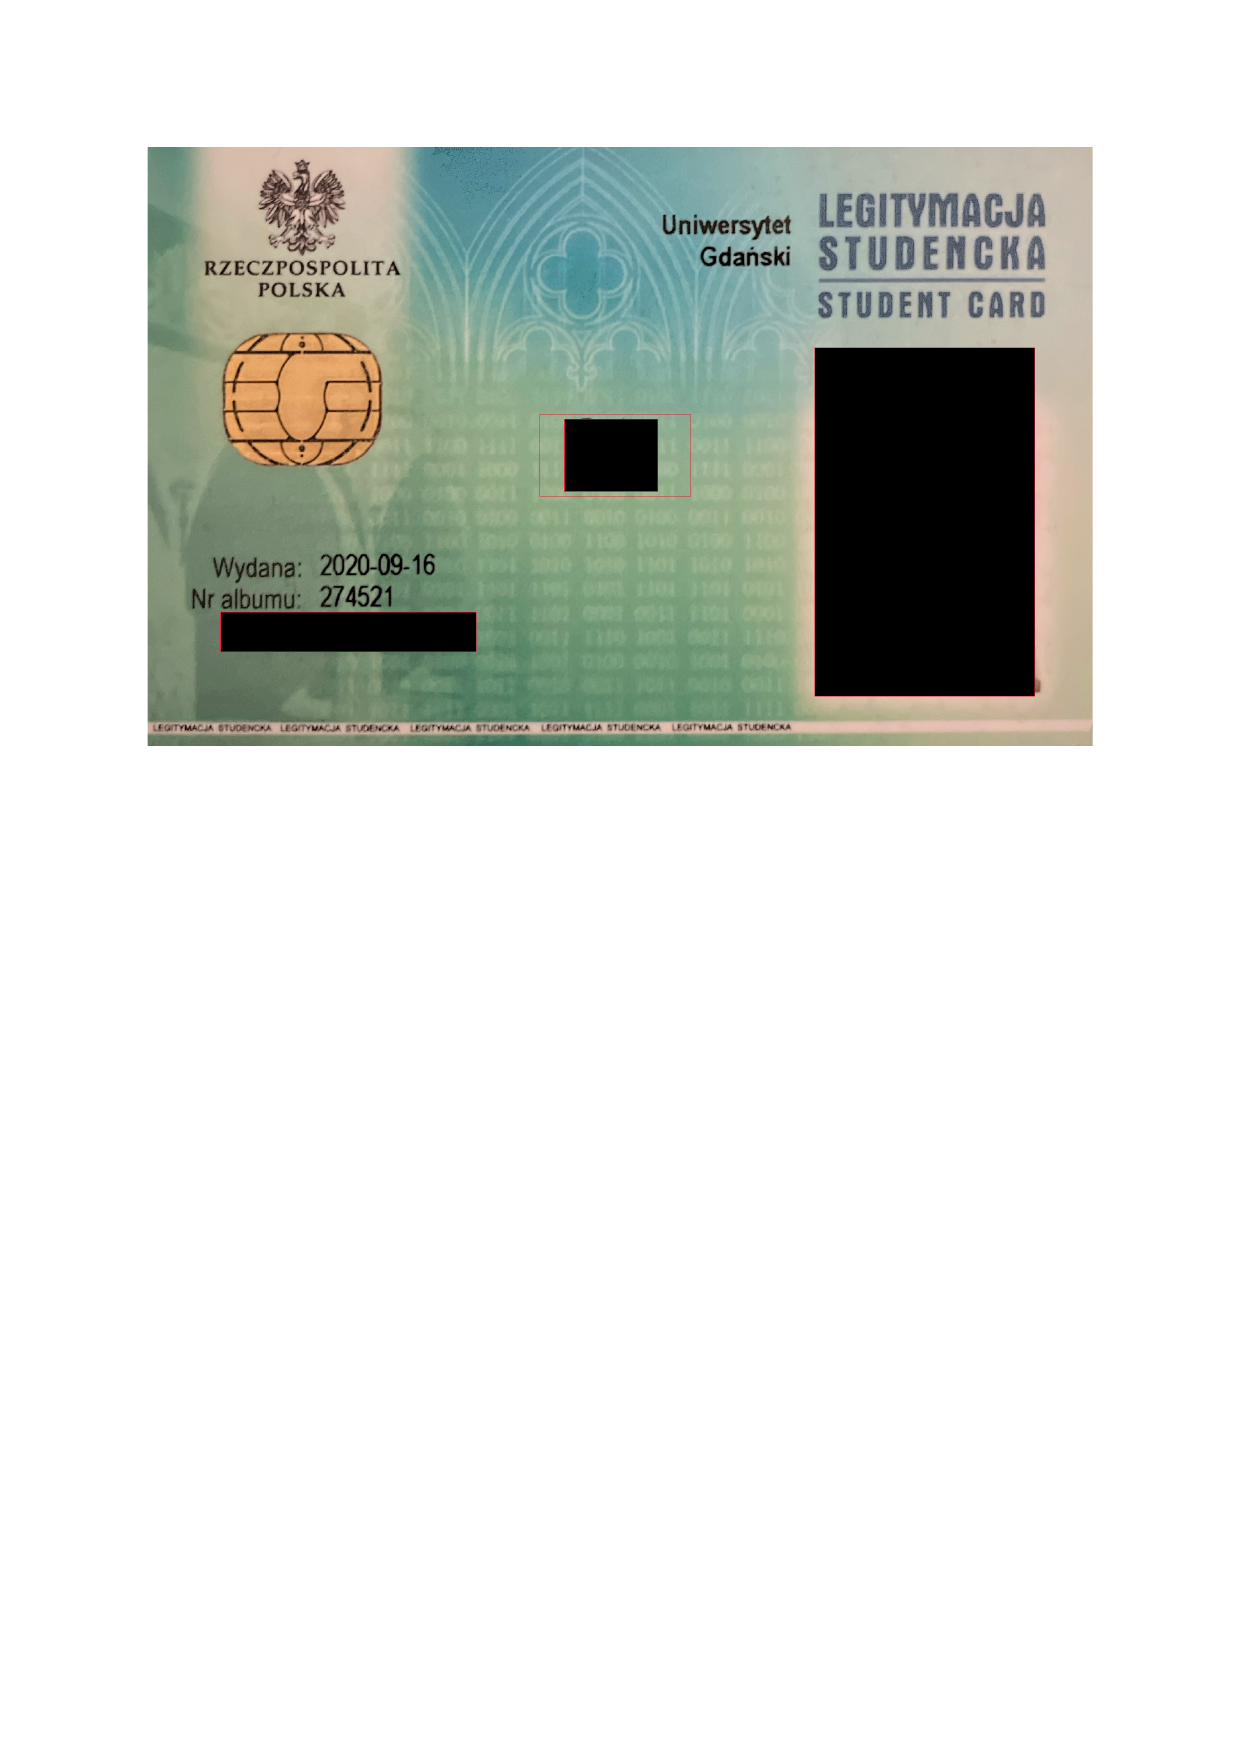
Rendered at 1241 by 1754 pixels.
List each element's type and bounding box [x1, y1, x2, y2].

picture [147, 147, 1093, 746]
